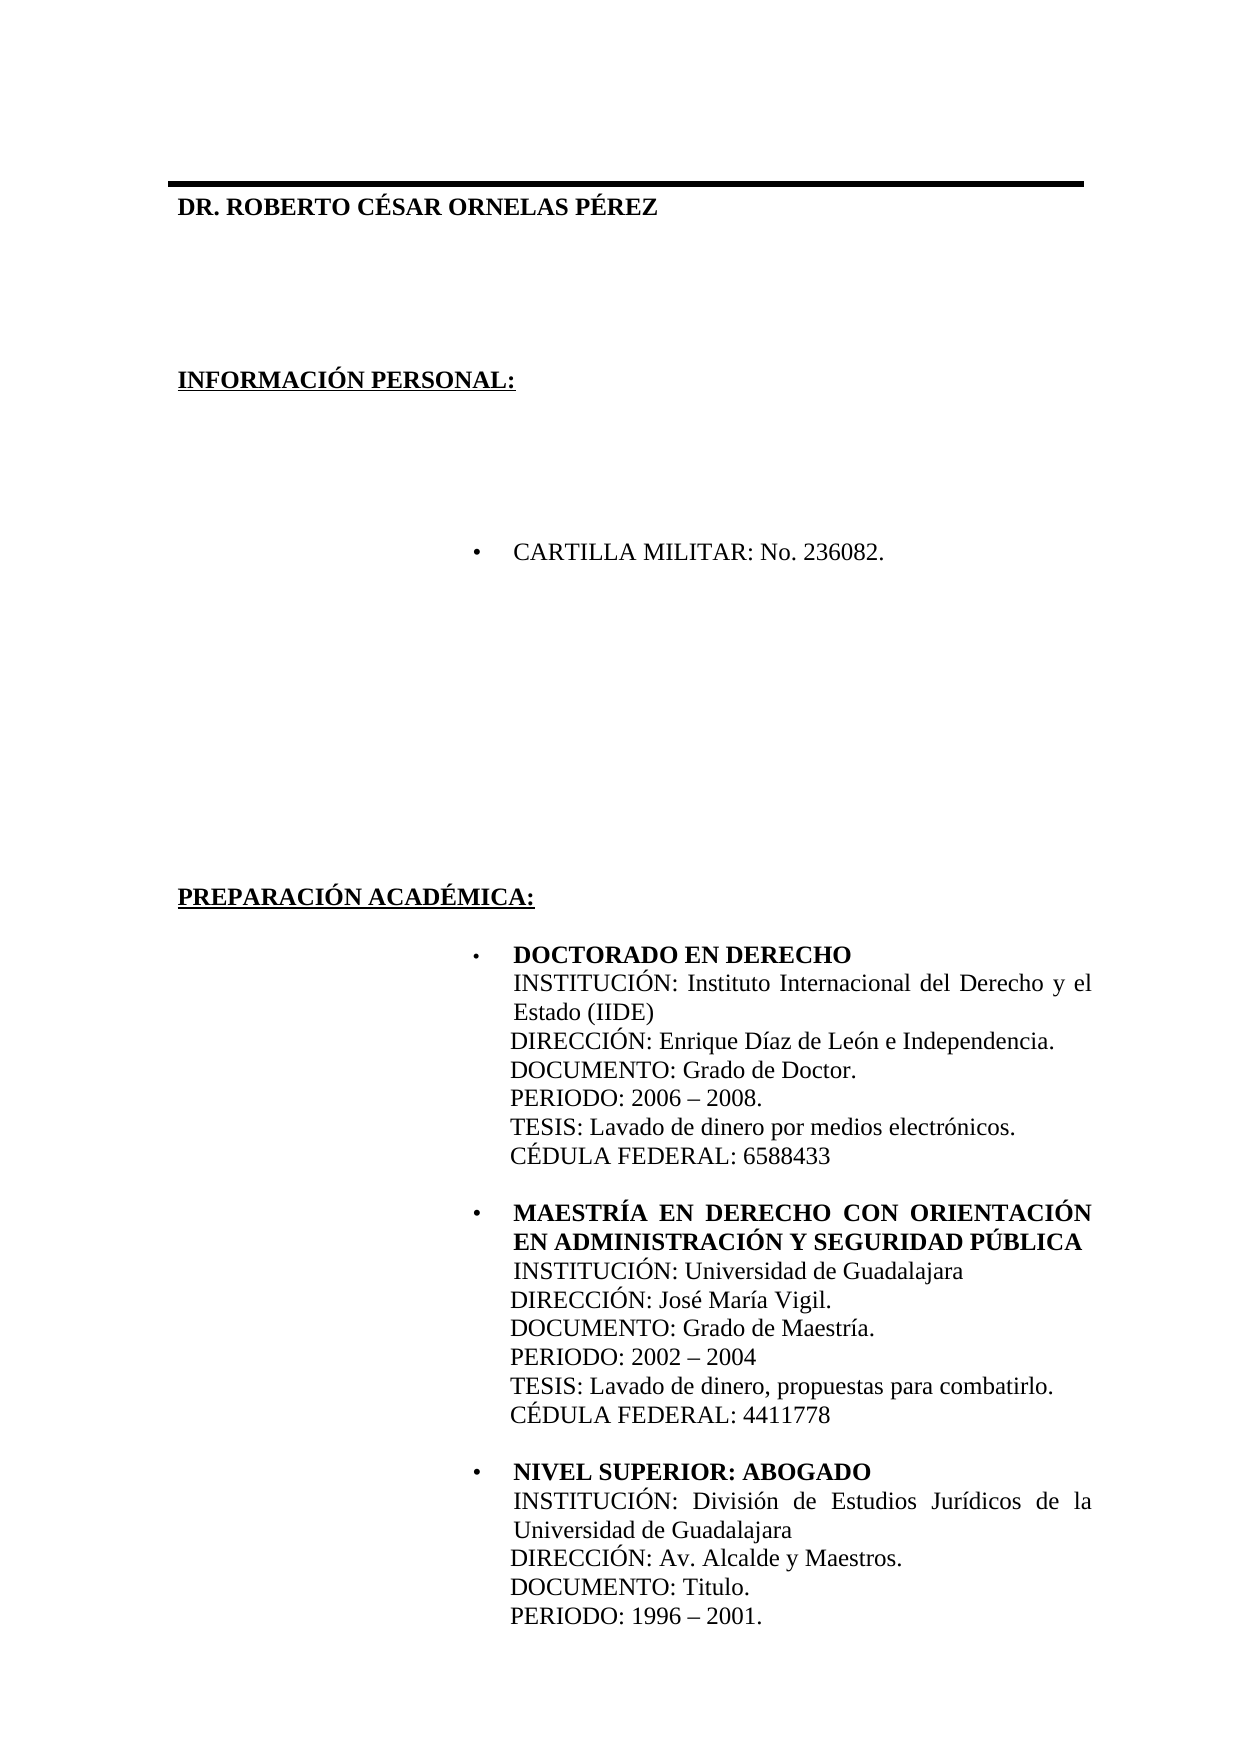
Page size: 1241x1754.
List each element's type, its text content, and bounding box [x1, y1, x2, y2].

text DIRECCIÓN: Enrique Díaz de León e Independencia. [510, 1026, 1092, 1055]
list DOCTORADO EN DERECHO [472, 940, 1092, 968]
list NIVEL SUPERIOR: ABOGADO [472, 1457, 1092, 1486]
text INSTITUCIÓN: Universidad de Guadalajara [513, 1256, 1092, 1285]
text DIRECCIÓN: Av. Alcalde y Maestros. [510, 1543, 1092, 1572]
text DIRECCIÓN: José María Vigil. [510, 1285, 1092, 1313]
text INSTITUCIÓN: División de Estudios Jurídicos de la Universidad de Guadalajara [513, 1486, 1092, 1543]
text DOCUMENTO: Grado de Maestría. [510, 1313, 1092, 1342]
text INFORMACIÓN PERSONAL: [177, 365, 1092, 393]
text DOCUMENTO: Grado de Doctor. [510, 1055, 1092, 1083]
text DOCUMENTO: Titulo. [510, 1572, 1092, 1601]
text TESIS: Lavado de dinero, propuestas para combatirlo. [510, 1371, 1092, 1400]
list CARTILLA MILITAR: No. 236082. [472, 537, 1092, 566]
text PERIODO: 2002 – 2004 [510, 1342, 1092, 1371]
text INSTITUCIÓN: Instituto Internacional del Derecho y el Estado (IIDE) [513, 968, 1092, 1026]
text CÉDULA FEDERAL: 6588433 [510, 1141, 1092, 1170]
text PREPARACIÓN ACADÉMICA: [177, 882, 1092, 911]
text PERIODO: 1996 – 2001. [510, 1601, 1092, 1630]
text CÉDULA FEDERAL: 4411778 [510, 1400, 1092, 1428]
text DR. ROBERTO CÉSAR ORNELAS PÉREZ [177, 147, 1092, 221]
text TESIS: Lavado de dinero por medios electrónicos. [510, 1112, 1092, 1141]
text PERIODO: 2006 – 2008. [510, 1083, 1092, 1112]
list MAESTRÍA EN DERECHO CON ORIENTACIÓN EN ADMINISTRACIÓN Y SEGURIDAD PÚBLICA [472, 1198, 1092, 1256]
